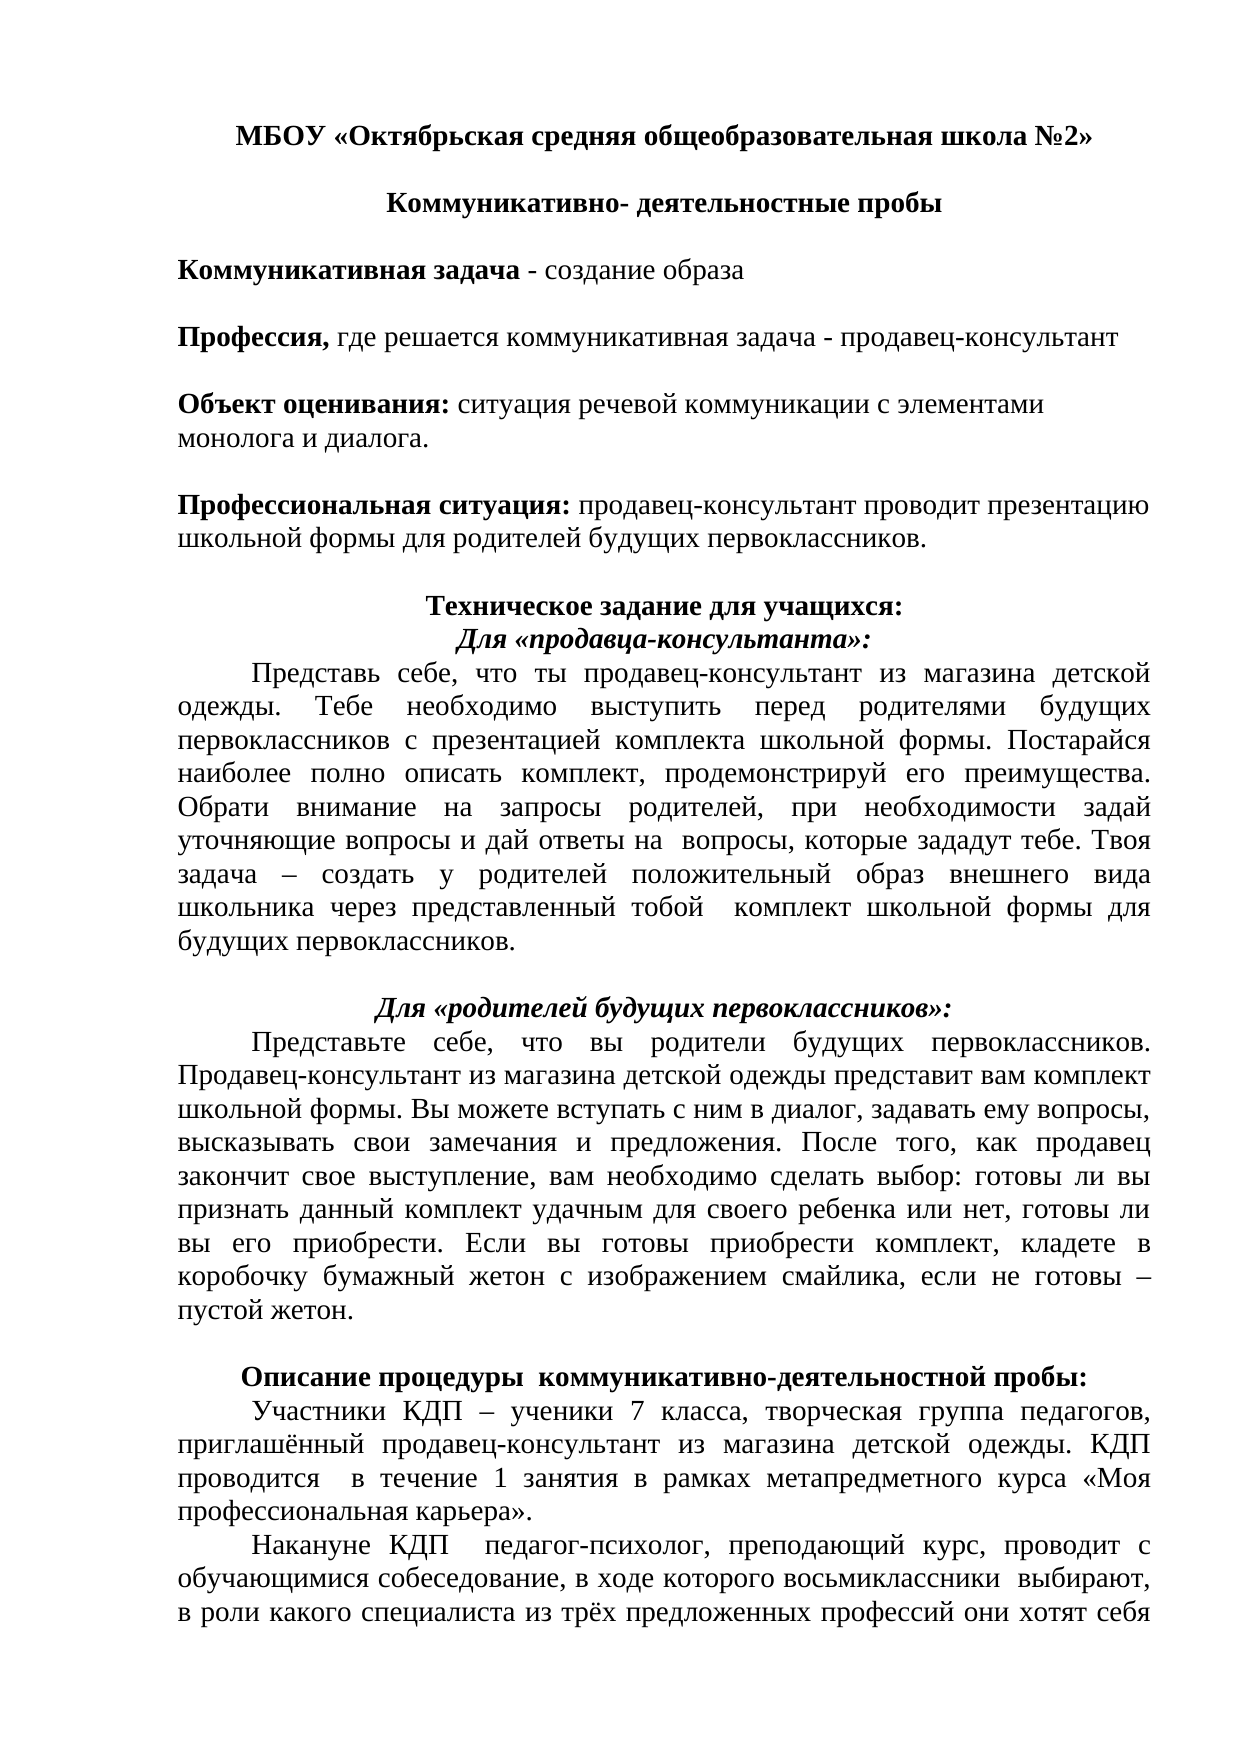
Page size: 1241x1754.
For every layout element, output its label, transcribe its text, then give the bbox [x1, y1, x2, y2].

text Профессия, где решается коммуникативная задача - продавец-консультант [177, 319, 1152, 353]
text Техническое задание для учащихся: [177, 588, 1152, 621]
text Участники КДП – ученики 7 класса, творческая группа педагогов, приглашённый продавец-консультант из магазина детской одежды. КДП проводится в течение 1 занятия в рамках метапредметного курса «Моя профессиональная карьера». [177, 1393, 1152, 1527]
text Коммуникативная задача - создание образа [177, 252, 1152, 286]
text Для «родителей будущих первоклассников»: [177, 990, 1152, 1024]
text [177, 1527, 1152, 1627]
text МБОУ «Октябрьская средняя общеобразовательная школа №2» [177, 118, 1152, 152]
text Описание процедуры коммуникативно-деятельностной пробы: [177, 1359, 1152, 1393]
text Коммуникативно- деятельностные пробы [177, 185, 1152, 219]
text Представьте себе, что вы родители будущих первоклассников. Продавец-консультант из магазина детской одежды представит вам комплект школьной формы. Вы можете вступать с ним в диалог, задавать ему вопросы, высказывать свои замечания и предложения. После того, как продавец закончит свое выступление, вам необходимо сделать выбор: готовы ли вы признать данный комплект удачным для своего ребенка или нет, готовы ли вы его приобрести. Если вы готовы приобрести комплект, кладете в коробочку бумажный жетон с изображением смайлика, если не готовы – пустой жетон. [177, 1024, 1152, 1326]
text Для «продавца-консультанта»: [177, 621, 1152, 655]
text Объект оценивания: ситуация речевой коммуникации с элементами монолога и диалога. [177, 386, 1152, 453]
text Профессиональная ситуация: продавец-консультант проводит презентацию школьной формы для родителей будущих первоклассников. [177, 487, 1152, 554]
text Представь себе, что ты продавец-консультант из магазина детской одежды. Тебе необходимо выступить перед родителями будущих первоклассников с презентацией комплекта школьной формы. Постарайся наиболее полно описать комплект, продемонстрируй его преимущества. Обрати внимание на запросы родителей, при необходимости задай уточняющие вопросы и дай ответы на вопросы, которые зададут тебе. Твоя задача – создать у родителей положительный образ внешнего вида школьника через представленный тобой комплект школьной формы для будущих первоклассников. [177, 655, 1152, 957]
